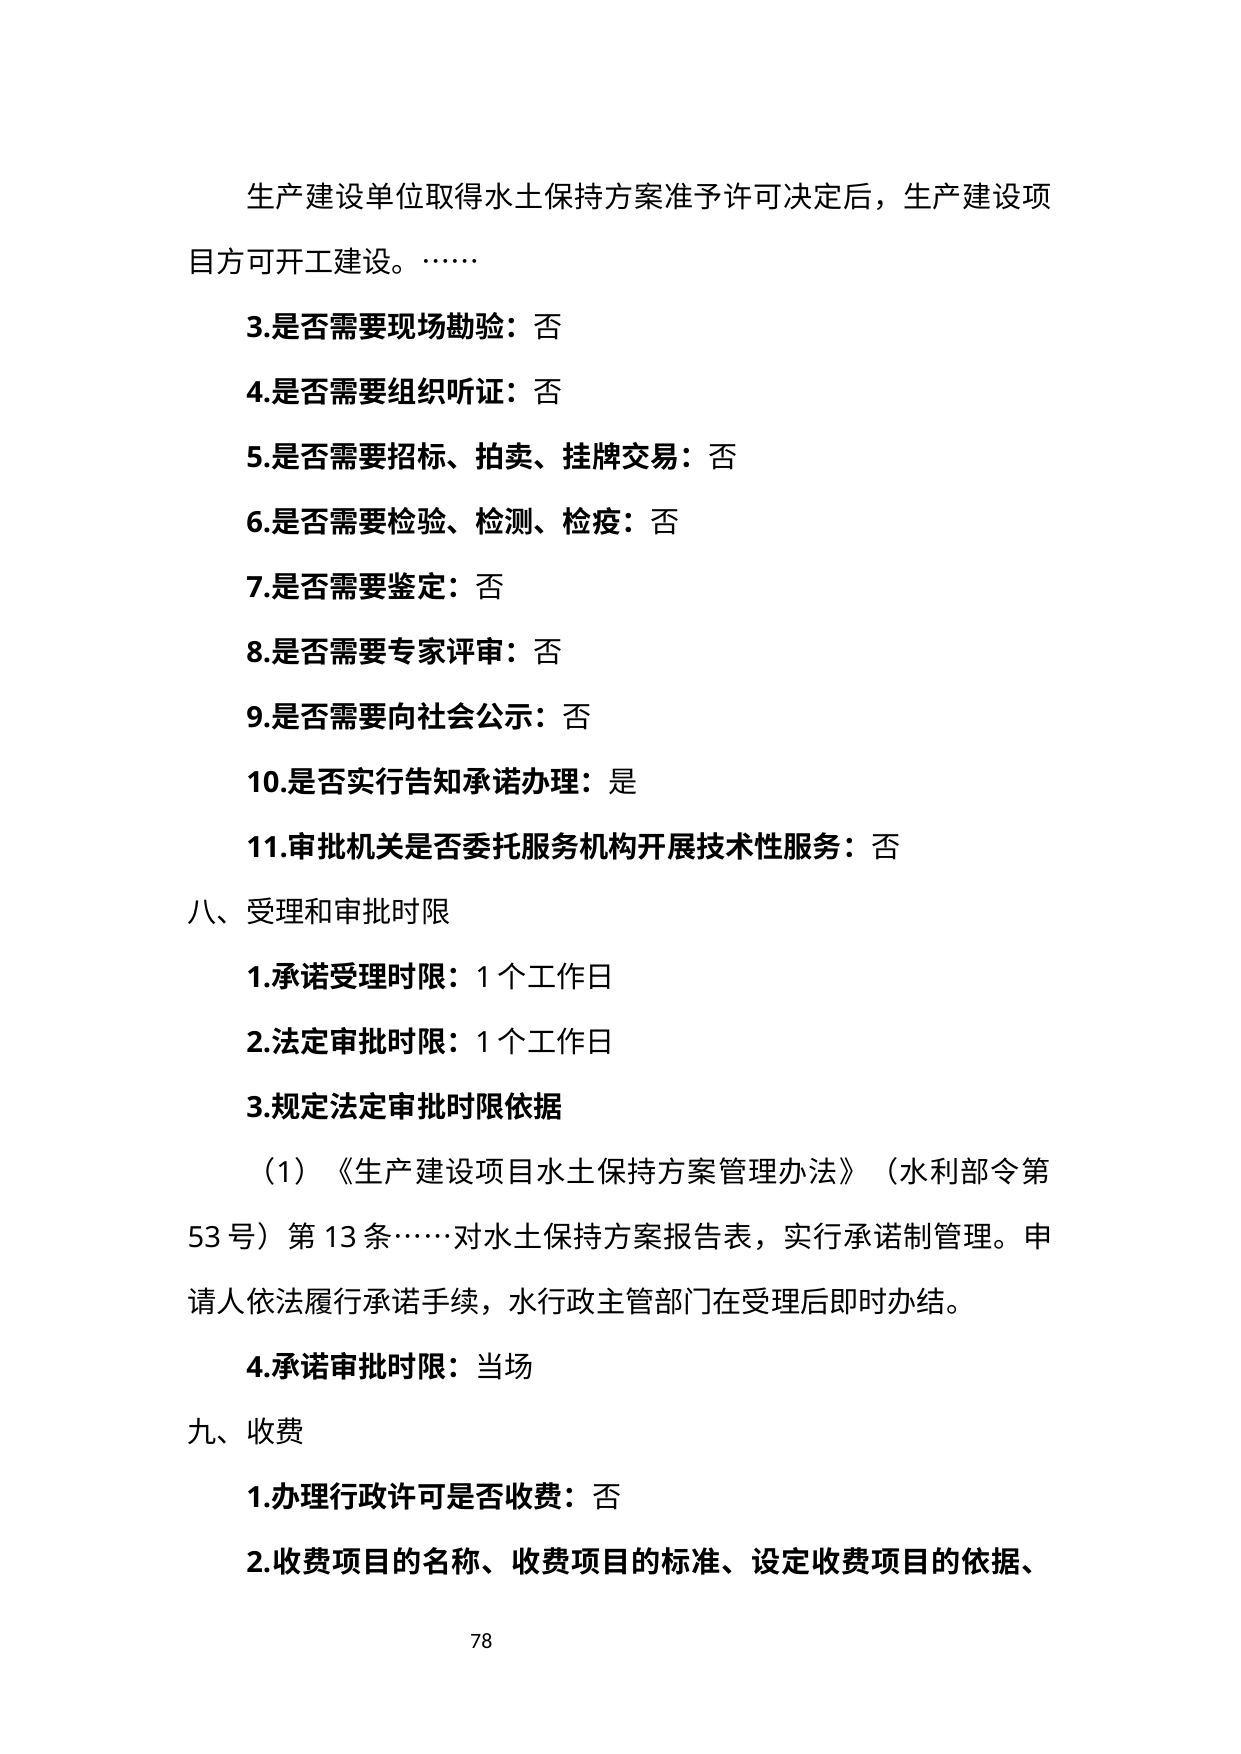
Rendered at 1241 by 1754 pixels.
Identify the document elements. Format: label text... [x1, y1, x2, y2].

text 1.办理行政许可是否收费：否 [187, 1462, 1053, 1527]
text 6.是否需要检验、检测、检疫：否 [187, 487, 1053, 552]
list 2.法定审批时限：1个工作日 [187, 1007, 1053, 1072]
list 3.规定法定审批时限依据 [187, 1072, 1053, 1137]
text 生产建设单位取得水土保持方案准予许可决定后，生产建设项目方可开工建设。…… [187, 162, 1053, 292]
text （1）《生产建设项目水土保持方案管理办法》（水利部令第53号）第13条……对水土保持方案报告表，实行承诺制管理。申请人依法履行承诺手续，水行政主管部门在受理后即时办结。 [187, 1137, 1053, 1332]
text 10.是否实行告知承诺办理：是 [187, 747, 1053, 812]
text 8.是否需要专家评审：否 [187, 617, 1053, 682]
text 7.是否需要鉴定：否 [187, 552, 1053, 617]
text 5.是否需要招标、拍卖、挂牌交易：否 [187, 422, 1053, 487]
text 4.是否需要组织听证：否 [187, 357, 1053, 422]
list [187, 1527, 1053, 1592]
text 11.审批机关是否委托服务机构开展技术性服务：否 [187, 812, 1053, 877]
text 3.是否需要现场勘验：否 [187, 292, 1053, 357]
text 9.是否需要向社会公示：否 [187, 682, 1053, 747]
list 九、收费 [187, 1397, 1053, 1462]
text 4.承诺审批时限：当场 [187, 1332, 1053, 1397]
text 1.承诺受理时限：1个工作日 [187, 942, 1053, 1007]
list 八、受理和审批时限 [187, 877, 1053, 942]
